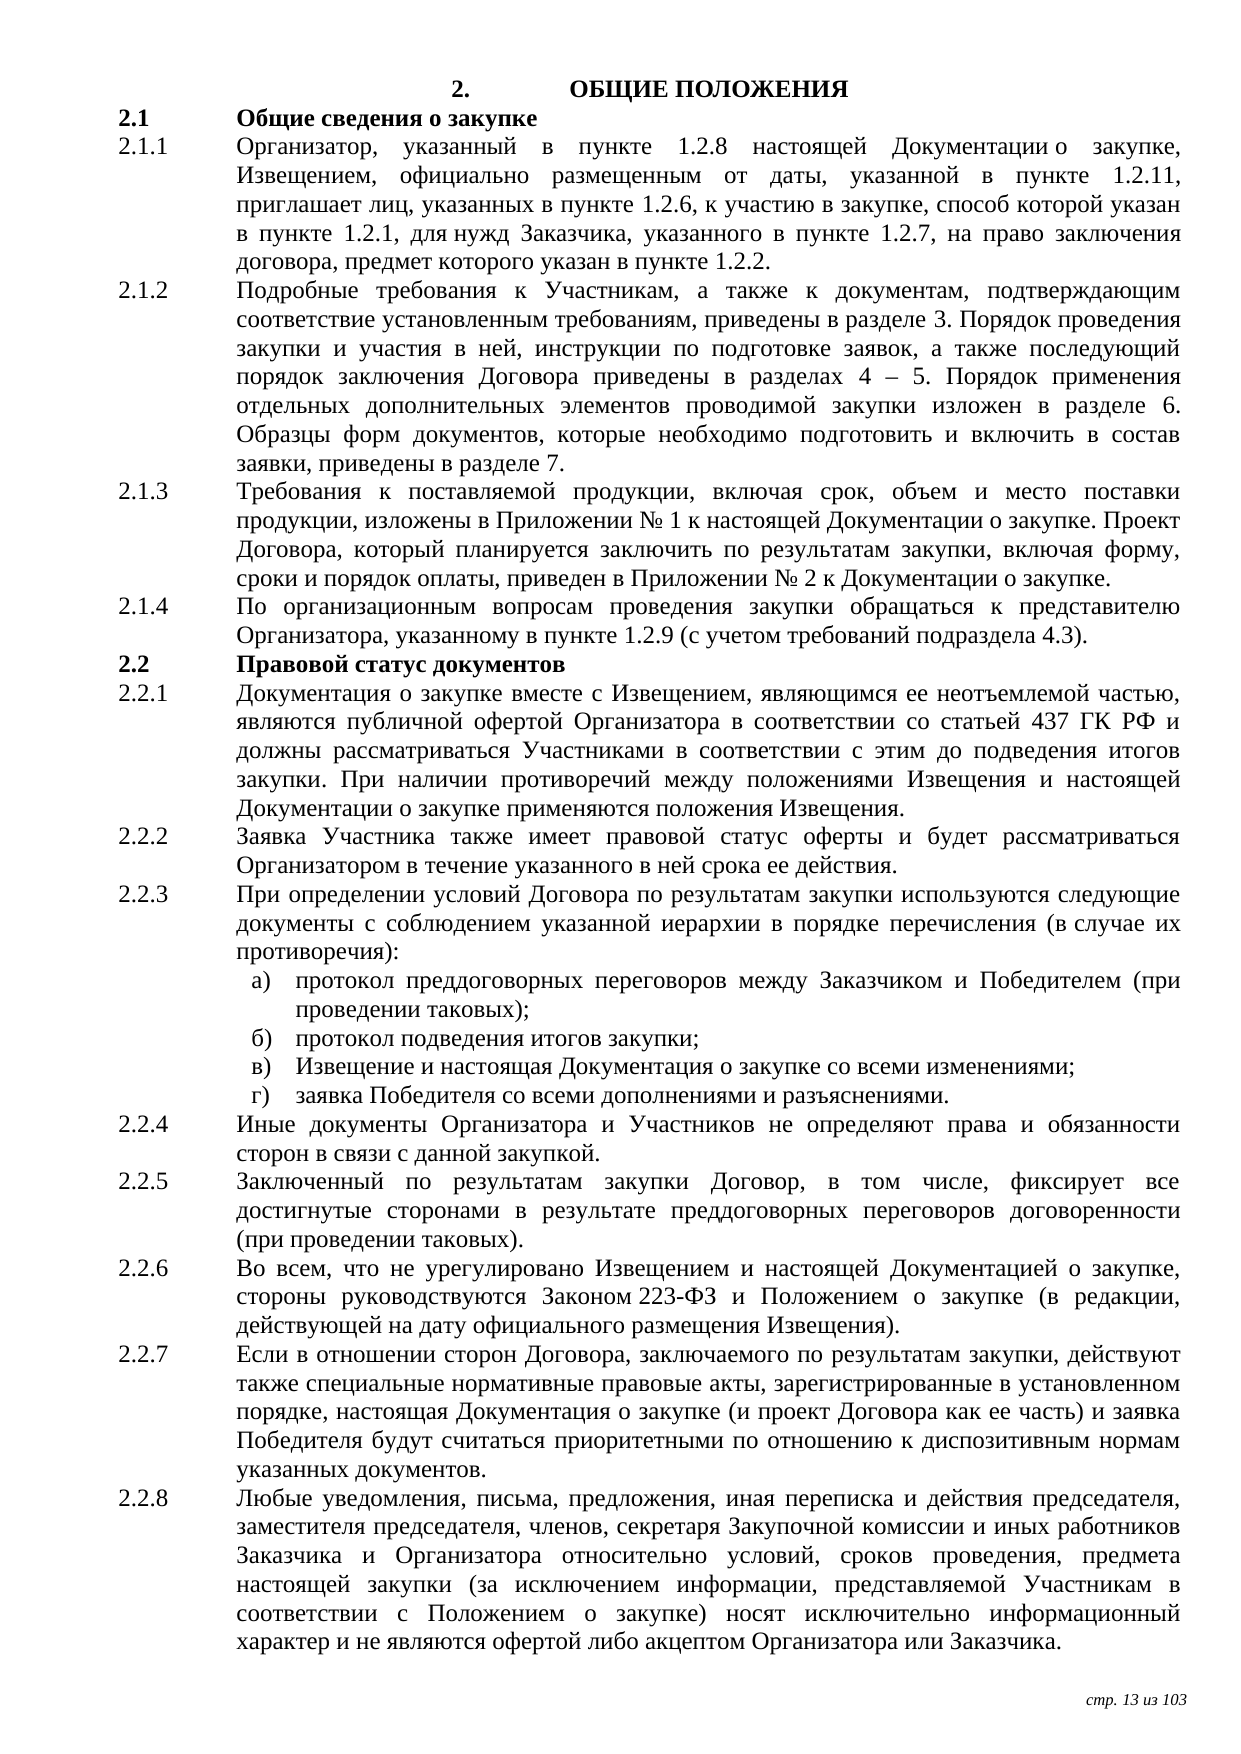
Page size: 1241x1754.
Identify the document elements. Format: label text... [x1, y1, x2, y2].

list Извещение и настоящая Документация о закупке со всеми изменениями; [251, 1051, 1181, 1080]
list Во всем, что не урегулировано Извещением и настоящей Документацией о закупке, стороны руководствуются Законом 223-ФЗ и Положением о закупке (в редакции, действующей на дату официального размещения Извещения). [118, 1253, 1181, 1339]
list Заявка Участника также имеет правовой статус оферты и будет рассматриваться Организатором в течение указанного в ней срока ее действия. [118, 821, 1181, 879]
text Подробные требования к Участникам, а также к документам, подтверждающим соответствие установленным требованиям, приведены в разделе 3. Порядок проведения закупки и участия в ней, инструкции по подготовке заявок, а также последующий порядок заключения Договора приведены в разделах 4 – 5. Порядок применения отдельных дополнительных элементов проводимой закупки изложен в разделе 6. Образцы форм документов, которые необходимо подготовить и включить в состав заявки, приведены в разделе 7. [118, 275, 1181, 476]
subtitle ОБЩИЕ ПОЛОЖЕНИЯ [118, 74, 1181, 103]
list Иные документы Организатора и Участников не определяют права и обязанности сторон в связи с данной закупкой. [118, 1109, 1181, 1166]
subtitle Правовой статус документов [118, 649, 1181, 678]
text При определении условий Договора по результатам закупки используются следующие документы с соблюдением указанной иерархии в порядке перечисления (в случае их противоречия): [118, 879, 1181, 965]
text По организационным вопросам проведения закупки обращаться к представителю Организатора, указанному в пункте 1.2.9 (с учетом требований подраздела 4.3). [118, 591, 1181, 649]
list протокол преддоговорных переговоров между Заказчиком и Победителем (при проведении таковых); [251, 965, 1181, 1023]
list заявка Победителя со всеми дополнениями и разъяснениями. [251, 1080, 1181, 1109]
list Если в отношении сторон Договора, заключаемого по результатам закупки, действуют также специальные нормативные правовые акты, зарегистрированные в установленном порядке, настоящая Документация о закупке (и проект Договора как ее часть) и заявка Победителя будут считаться приоритетными по отношению к диспозитивным нормам указанных документов. [118, 1339, 1181, 1483]
text Требования к поставляемой продукции, включая срок, объем и место поставки продукции, изложены в Приложении № 1 к настоящей Документации о закупке. Проект Договора, который планируется заключить по результатам закупки, включая форму, сроки и порядок оплаты, приведен в Приложении № 2 к Документации о закупке. [118, 476, 1181, 591]
list Любые уведомления, письма, предложения, иная переписка и действия председателя, заместителя председателя, членов, секретаря Закупочной комиссии и иных работников Заказчика и Организатора относительно условий, сроков проведения, предмета настоящей закупки (за исключением информации, представляемой Участникам в соответствии с Положением о закупке) носят исключительно информационный характер и не являются офертой либо акцептом Организатора или Заказчика. [118, 1483, 1181, 1655]
text Организатор, указанный в пункте 1.2.8 настоящей Документации о закупке, Извещением, официально размещенным от даты, указанной в пункте 1.2.11, приглашает лиц, указанных в пункте 1.2.6, к участию в закупке, способ которой указан в пункте 1.2.1, для нужд Заказчика, указанного в пункте 1.2.7, на право заключения договора, предмет которого указан в пункте 1.2.2. [118, 131, 1181, 275]
subtitle Общие сведения о закупке [118, 103, 1181, 131]
list Заключенный по результатам закупки Договор, в том числе, фиксирует все достигнутые сторонами в результате преддоговорных переговоров договоренности (при проведении таковых). [118, 1166, 1181, 1253]
list Документация о закупке вместе с Извещением, являющимся ее неотъемлемой частью, являются публичной офертой Организатора в соответствии со статьей 437 ГК РФ и должны рассматриваться Участниками в соответствии с этим до подведения итогов закупки. При наличии противоречий между положениями Извещения и настоящей Документации о закупке применяются положения Извещения. [118, 678, 1181, 821]
list протокол подведения итогов закупки; [251, 1023, 1181, 1051]
